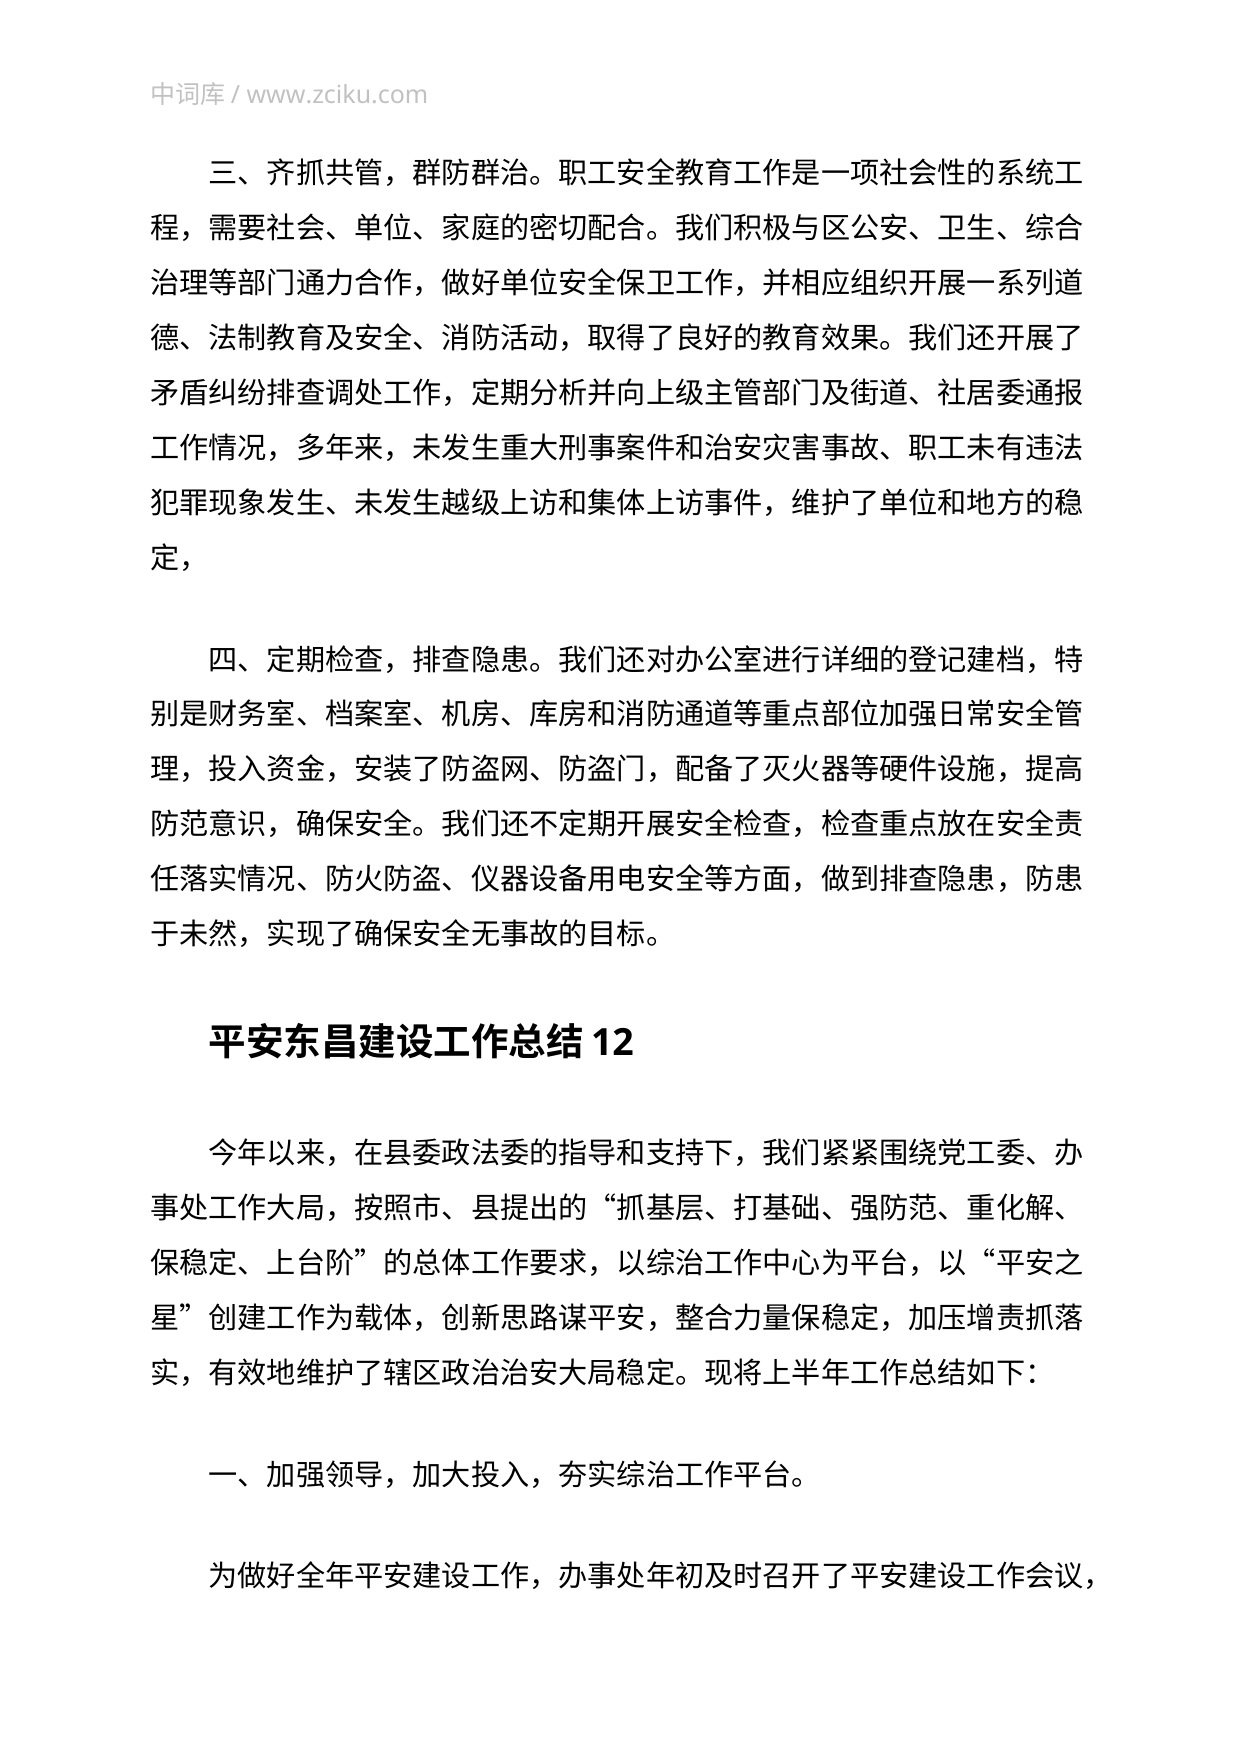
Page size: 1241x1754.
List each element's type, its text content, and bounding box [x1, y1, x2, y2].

text 四、定期检查，排查隐患。我们还对办公室进行详细的登记建档，特别是财务室、档案室、机房、库房和消防通道等重点部位加强日常安全管理，投入资金，安装了防盗网、防盗门，配备了灭火器等硬件设施，提高防范意识，确保安全。我们还不定期开展安全检查，检查重点放在安全责任落实情况、防火防盗、仪器设备用电安全等方面，做到排查隐患，防患于未然，实现了确保安全无事故的目标。 [150, 636, 1090, 953]
text 一、加强领导，加大投入，夯实综治工作平台。 [150, 1451, 1090, 1493]
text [150, 1553, 1090, 1595]
text 今年以来，在县委政法委的指导和支持下，我们紧紧围绕党工委、办事处工作大局，按照市、县提出的“抓基层、打基础、强防范、重化解、保稳定、上台阶”的总体工作要求，以综治工作中心为平台，以“平安之星”创建工作为载体，创新思路谋平安，整合力量保稳定，加压增责抓落实，有效地维护了辖区政治治安大局稳定。现将上半年工作总结如下： [150, 1130, 1090, 1392]
text 三、齐抓共管，群防群治。职工安全教育工作是一项社会性的系统工程，需要社会、单位、家庭的密切配合。我们积极与区公安、卫生、综合治理等部门通力合作，做好单位安全保卫工作，并相应组织开展一系列道德、法制教育及安全、消防活动，取得了良好的教育效果。我们还开展了矛盾纠纷排查调处工作，定期分析并向上级主管部门及街道、社居委通报工作情况，多年来，未发生重大刑事案件和治安灾害事故、职工未有违法犯罪现象发生、未发生越级上访和集体上访事件，维护了单位和地方的稳定， [150, 150, 1090, 577]
text 平安东昌建设工作总结12 [150, 1012, 1090, 1067]
